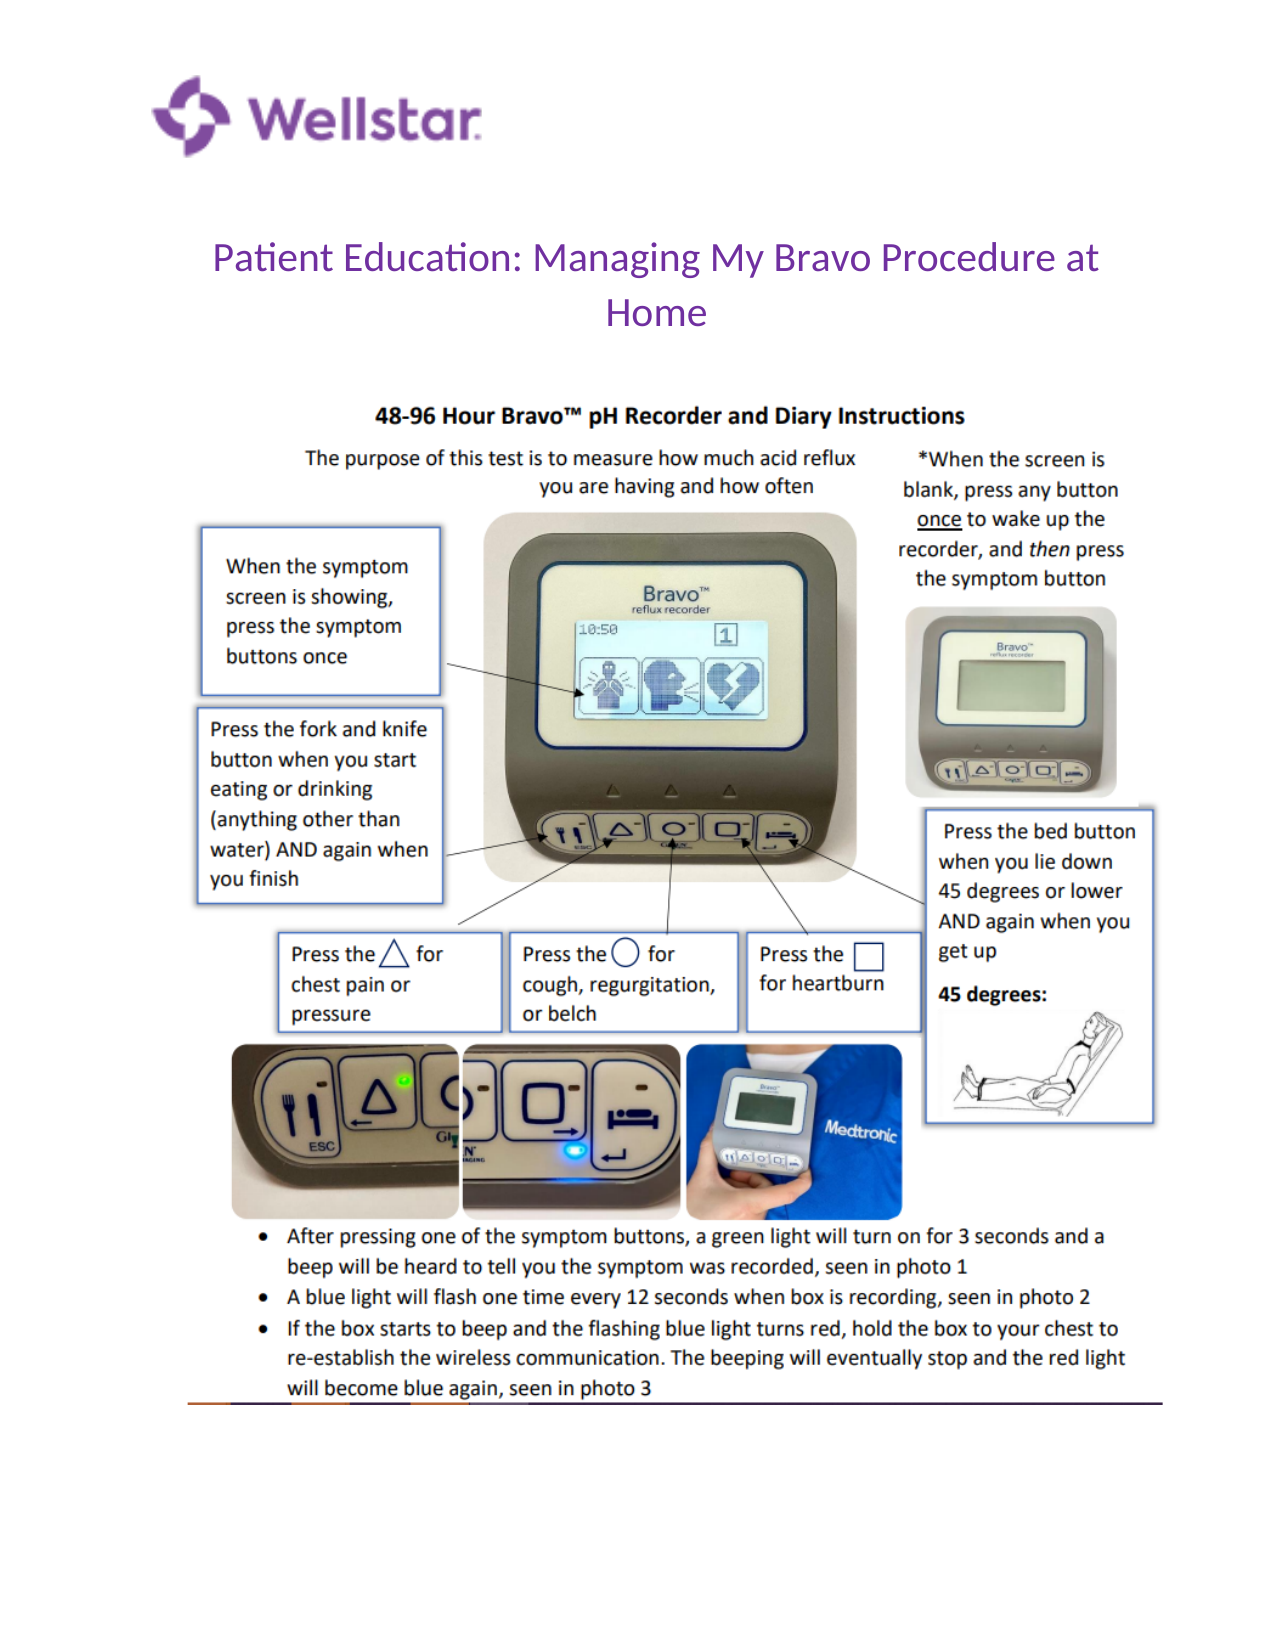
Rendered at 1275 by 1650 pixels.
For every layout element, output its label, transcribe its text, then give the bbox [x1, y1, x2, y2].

text Patient Education: Managing My Bravo Procedure at Home [187, 231, 1125, 337]
picture [150, 75, 484, 160]
picture [187, 357, 1163, 1405]
